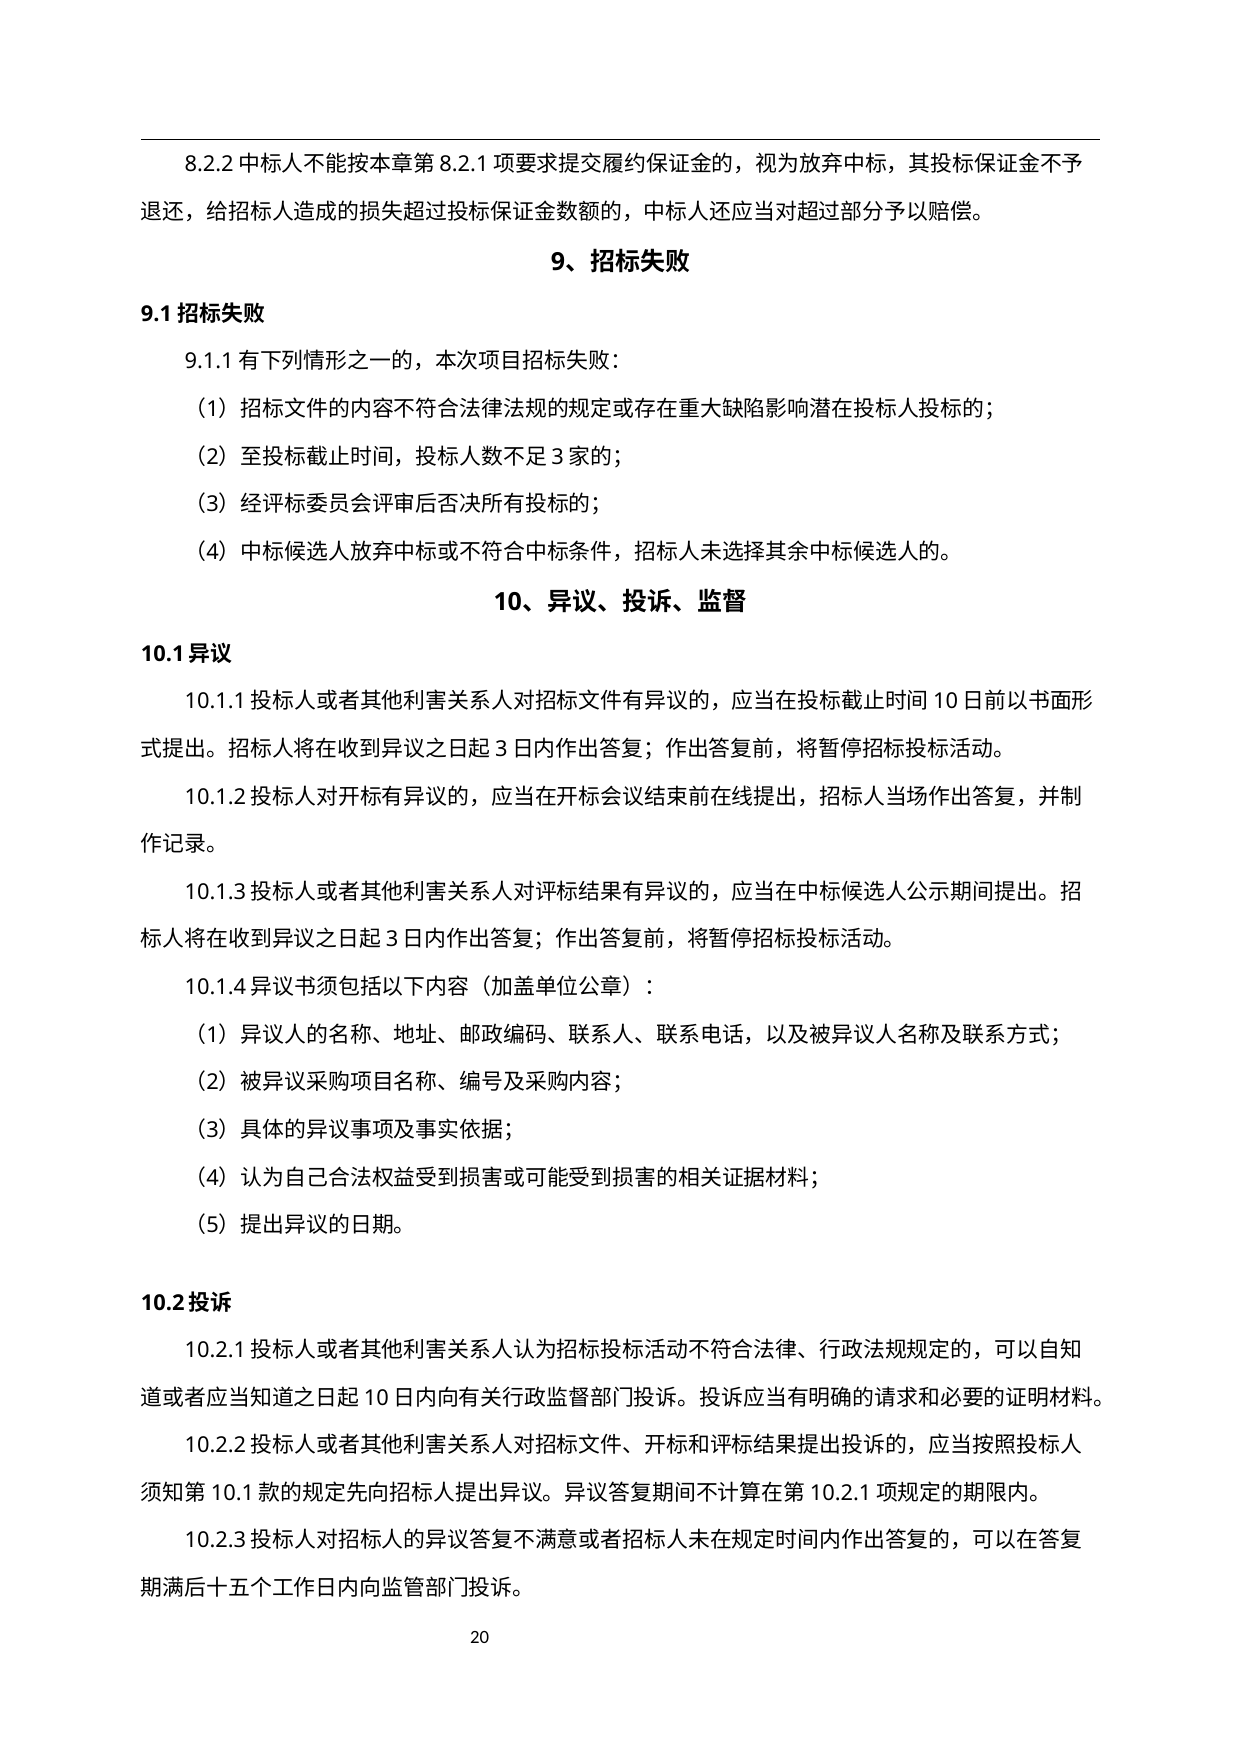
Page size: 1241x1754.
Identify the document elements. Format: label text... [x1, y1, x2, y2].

text 10.1.3投标人或者其他利害关系人对评标结果有异议的，应当在中标候选人公示期间提出。招标人将在收到异议之日起3日内作出答复；作出答复前，将暂停招标投标活动。 [141, 874, 1100, 953]
text 8.2.2中标人不能按本章第8.2.1项要求提交履约保证金的，视为放弃中标，其投标保证金不予退还，给招标人造成的损失超过投标保证金数额的，中标人还应当对超过部分予以赔偿。 [141, 146, 1100, 226]
text 10.2投诉 [141, 1284, 1100, 1316]
text 10.2.1投标人或者其他利害关系人认为招标投标活动不符合法律、行政法规规定的，可以自知道或者应当知道之日起10日内向有关行政监督部门投诉。投诉应当有明确的请求和必要的证明材料。 [141, 1332, 1100, 1411]
text 9、招标失败 [141, 242, 1100, 278]
text 10.1.2投标人对开标有异议的，应当在开标会议结束前在线提出，招标人当场作出答复，并制作记录。 [141, 779, 1100, 858]
text （3）具体的异议事项及事实依据； [141, 1112, 1100, 1144]
text （1）招标文件的内容不符合法律法规的规定或存在重大缺陷影响潜在投标人投标的； [141, 391, 1100, 423]
text （3）经评标委员会评审后否决所有投标的； [141, 486, 1100, 518]
text 10、异议、投诉、监督 [141, 582, 1100, 618]
text 9.1.1有下列情形之一的，本次项目招标失败： [141, 343, 1100, 375]
text （2）至投标截止时间，投标人数不足3家的； [141, 439, 1100, 471]
text （1）异议人的名称、地址、邮政编码、联系人、联系电话，以及被异议人名称及联系方式； [141, 1017, 1100, 1048]
text （5）提出异议的日期。 [141, 1207, 1100, 1239]
text 10.2.2投标人或者其他利害关系人对招标文件、开标和评标结果提出投诉的，应当按照投标人须知第10.1款的规定先向招标人提出异议。异议答复期间不计算在第10.2.1项规定的期限内。 [141, 1427, 1100, 1507]
text 10.1.1投标人或者其他利害关系人对招标文件有异议的，应当在投标截止时间10日前以书面形式提出。招标人将在收到异议之日起3日内作出答复；作出答复前，将暂停招标投标活动。 [141, 683, 1100, 763]
text 10.2.3投标人对招标人的异议答复不满意或者招标人未在规定时间内作出答复的，可以在答复期满后十五个工作日内向监管部门投诉。 [141, 1522, 1100, 1602]
text 10.1.4异议书须包括以下内容（加盖单位公章）： [141, 969, 1100, 1001]
text （2）被异议采购项目名称、编号及采购内容； [141, 1064, 1100, 1096]
text （4）中标候选人放弃中标或不符合中标条件，招标人未选择其余中标候选人的。 [141, 534, 1100, 566]
text 9.1 招标失败 [141, 296, 1100, 328]
text （4）认为自己合法权益受到损害或可能受到损害的相关证据材料； [141, 1159, 1100, 1191]
text 10.1异议 [141, 636, 1100, 668]
